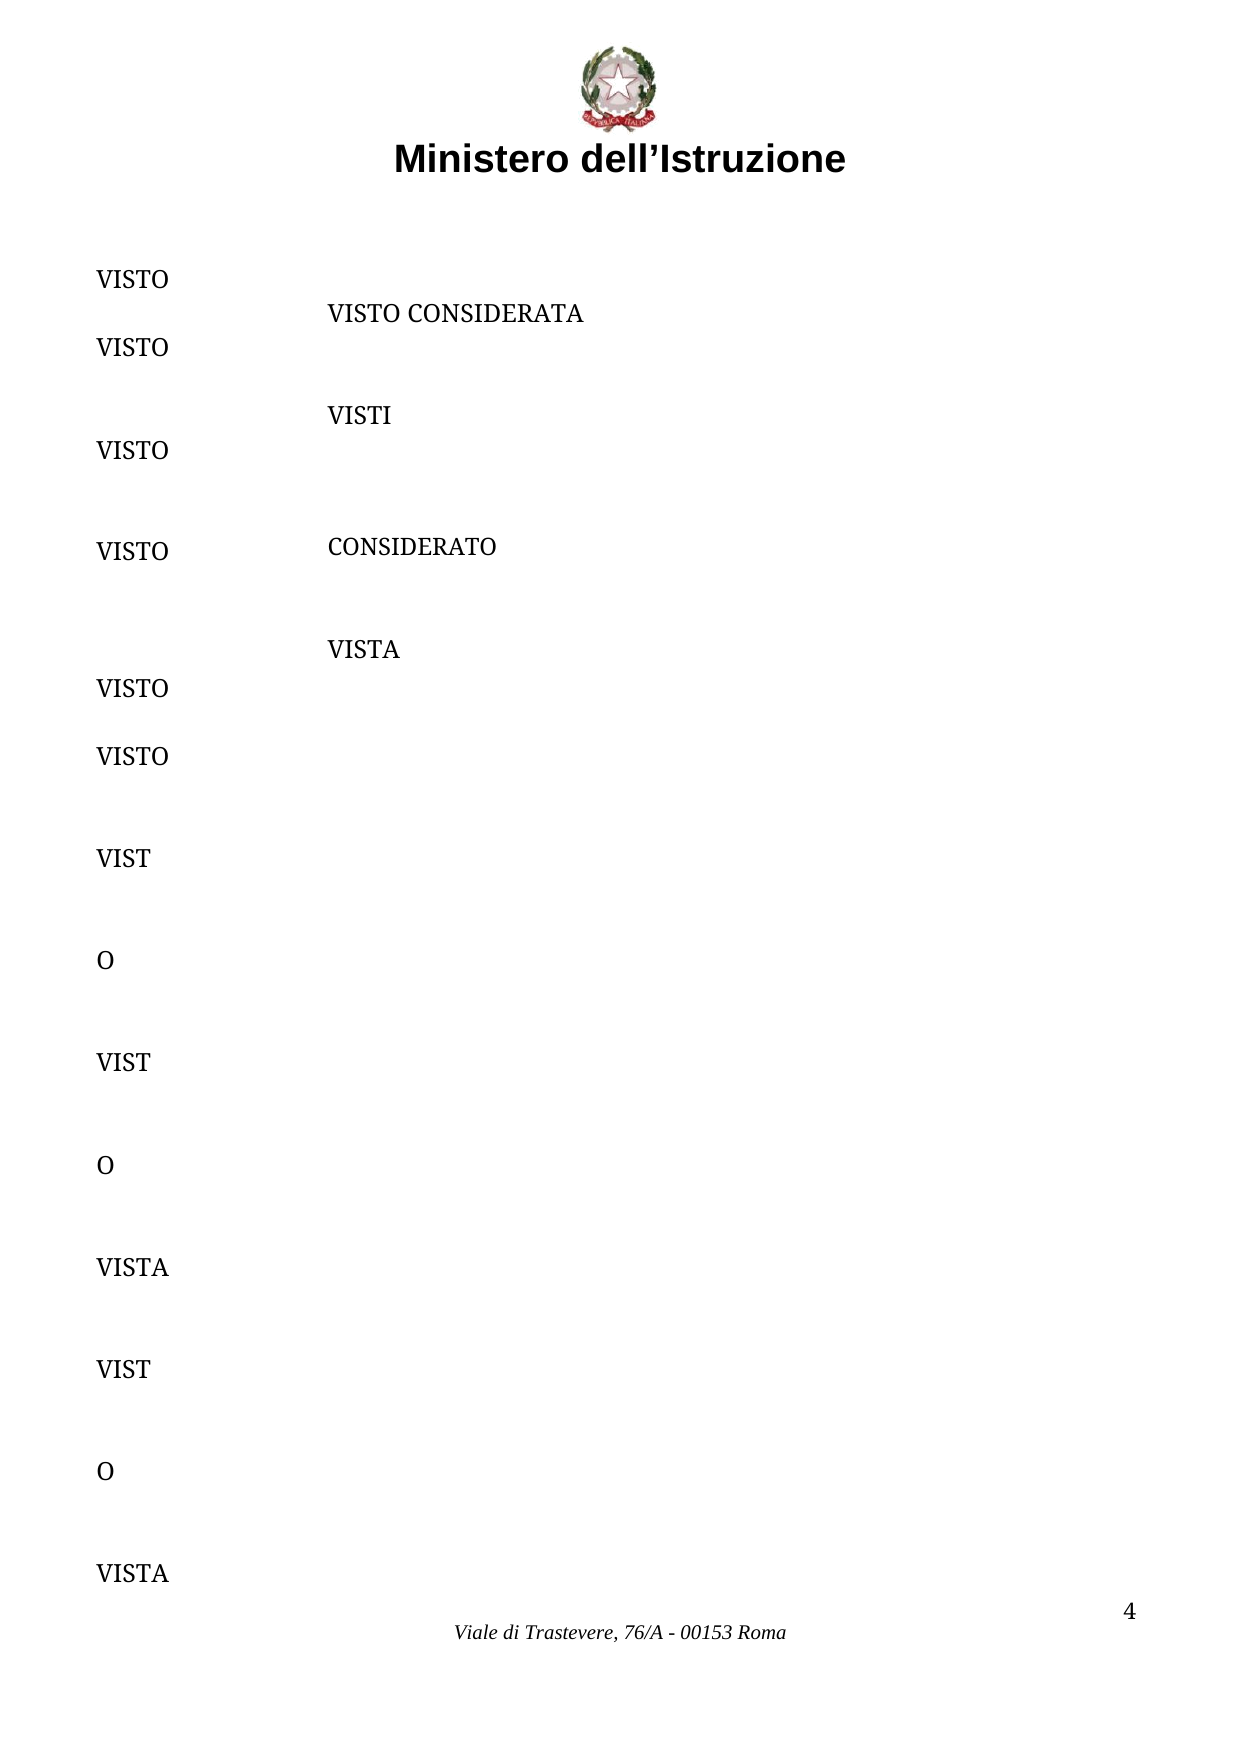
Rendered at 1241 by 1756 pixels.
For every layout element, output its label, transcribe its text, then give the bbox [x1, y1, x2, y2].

text VISTO CONSIDERATA [327, 296, 1176, 330]
text VISTO VISTO [96, 432, 170, 568]
text VISTO VISTO VISTA VISTO VISTA [96, 841, 169, 1590]
text CONSIDERATO [327, 529, 1178, 562]
text VISTI [327, 398, 1178, 432]
text VISTO VISTO [96, 262, 170, 364]
text VISTA [327, 632, 1178, 666]
text VISTO VISTO [96, 670, 170, 773]
picture [578, 42, 661, 136]
